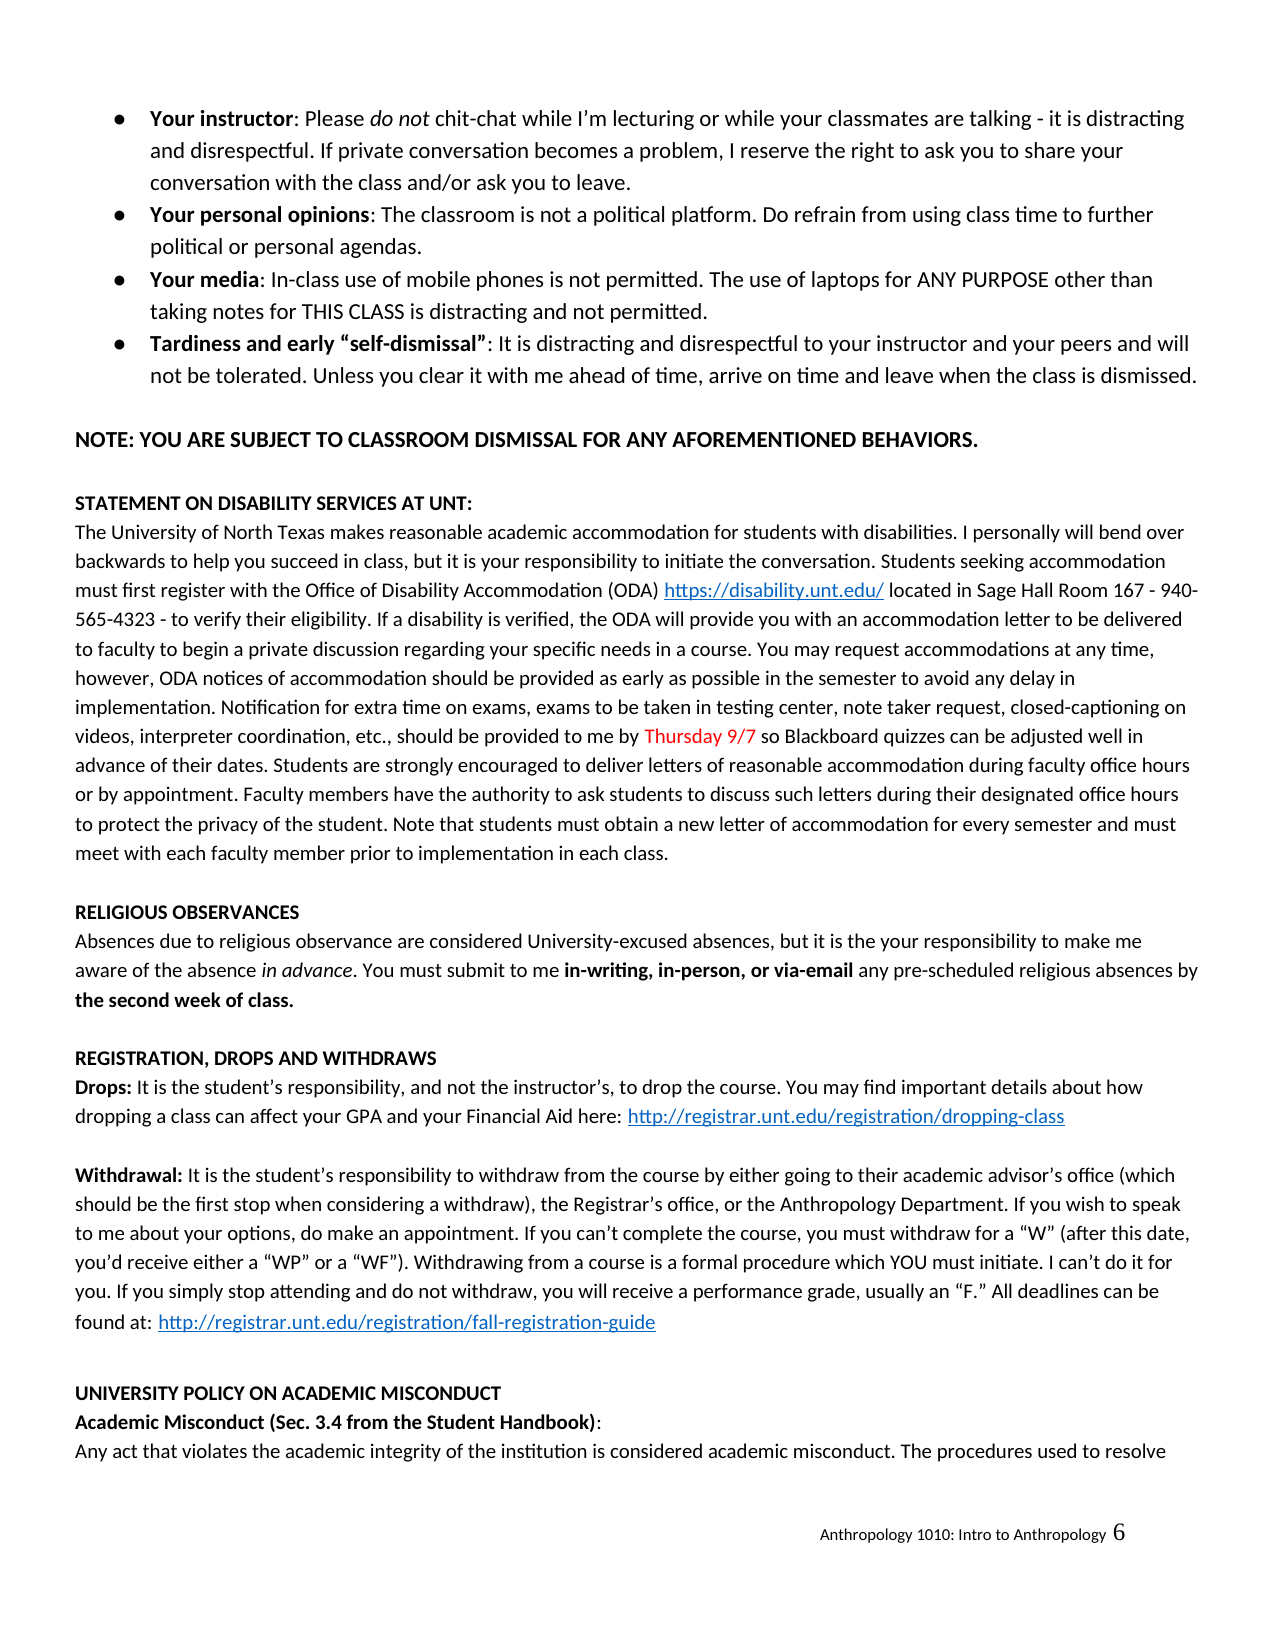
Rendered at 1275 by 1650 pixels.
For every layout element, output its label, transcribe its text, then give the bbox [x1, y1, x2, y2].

text Absences due to religious observance are considered University-excused absences, but it is the your responsibility to make me aware of the absence in advance. You must submit to me in-writing, in-person, or via-email any pre-scheduled religious absences by the second week of class. [75, 928, 1200, 1012]
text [75, 1380, 1200, 1464]
text The University of North Texas makes reasonable academic accommodation for students with disabilities. I personally will bend over backwards to help you succeed in class, but it is your responsibility to initiate the conversation. Students seeking accommodation must first register with the Office of Disability Accommodation (ODA) https://disability.unt.edu/ located in Sage Hall Room 167 - 940-565-4323 - to verify their eligibility. If a disability is verified, the ODA will provide you with an accommodation letter to be delivered to faculty to begin a private discussion regarding your specific needs in a course. You may request accommodations at any time, however, ODA notices of accommodation should be provided as early as possible in the semester to avoid any delay in implementation. Notification for extra time on exams, exams to be taken in testing center, note taker request, closed-captioning on videos, interpreter coordination, etc., should be provided to me by Thursday 9/7 so Blackboard quizzes can be adjusted well in advance of their dates. Students are strongly encouraged to deliver letters of reasonable accommodation during faculty office hours or by appointment. Faculty members have the authority to ask students to discuss such letters during their designated office hours to protect the privacy of the student. Note that students must obtain a new letter of accommodation for every semester and must meet with each faculty member prior to implementation in each class. [75, 519, 1200, 865]
text STATEMENT ON DISABILITY SERVICES AT UNT: [75, 490, 1200, 515]
list Your personal opinions: The classroom is not a political platform. Do refrain from using class time to further political or personal agendas. [112, 200, 1200, 261]
text Withdrawal: It is the student’s responsibility to withdraw from the course by either going to their academic advisor’s office (which should be the first stop when considering a withdraw), the Registrar’s office, or the Anthropology Department. If you wish to speak to me about your options, do make an appointment. If you can’t complete the course, you must withdraw for a “W” (after this date, you’d receive either a “WP” or a “WF”). Withdrawing from a course is a formal procedure which YOU must initiate. I can’t do it for you. If you simply stop attending and do not withdraw, you will receive a performance grade, usually an “F.” All deadlines can be found at: http://registrar.unt.edu/registration/fall-registration-guide [75, 1133, 1200, 1334]
text REGISTRATION, DROPS AND WITHDRAWS Drops: It is the student’s responsibility, and not the instructor’s, to drop the course. You may find important details about how dropping a class can affect your GPA and your Financial Aid here: http://registrar.unt.edu/registration/dropping-class [75, 1045, 1200, 1129]
text RELIGIOUS OBSERVANCES [75, 899, 1200, 925]
list Your instructor: Please do not chit-chat while I’m lecturing or while your classmates are talking - it is distracting and disrespectful. If private conversation becomes a problem, I reserve the right to ask you to share your conversation with the class and/or ask you to leave. [112, 104, 1200, 196]
list Tardiness and early “self-dismissal”: It is distracting and disrespectful to your instructor and your peers and will not be tolerated. Unless you clear it with me ahead of time, arrive on time and leave when the class is dismissed. [112, 329, 1200, 389]
text NOTE: YOU ARE SUBJECT TO CLASSROOM DISMISSAL FOR ANY AFOREMENTIONED BEHAVIORS. [75, 393, 1200, 454]
list Your media: In-class use of mobile phones is not permitted. The use of laptops for ANY PURPOSE other than taking notes for THIS CLASS is distracting and not permitted. [112, 265, 1200, 325]
